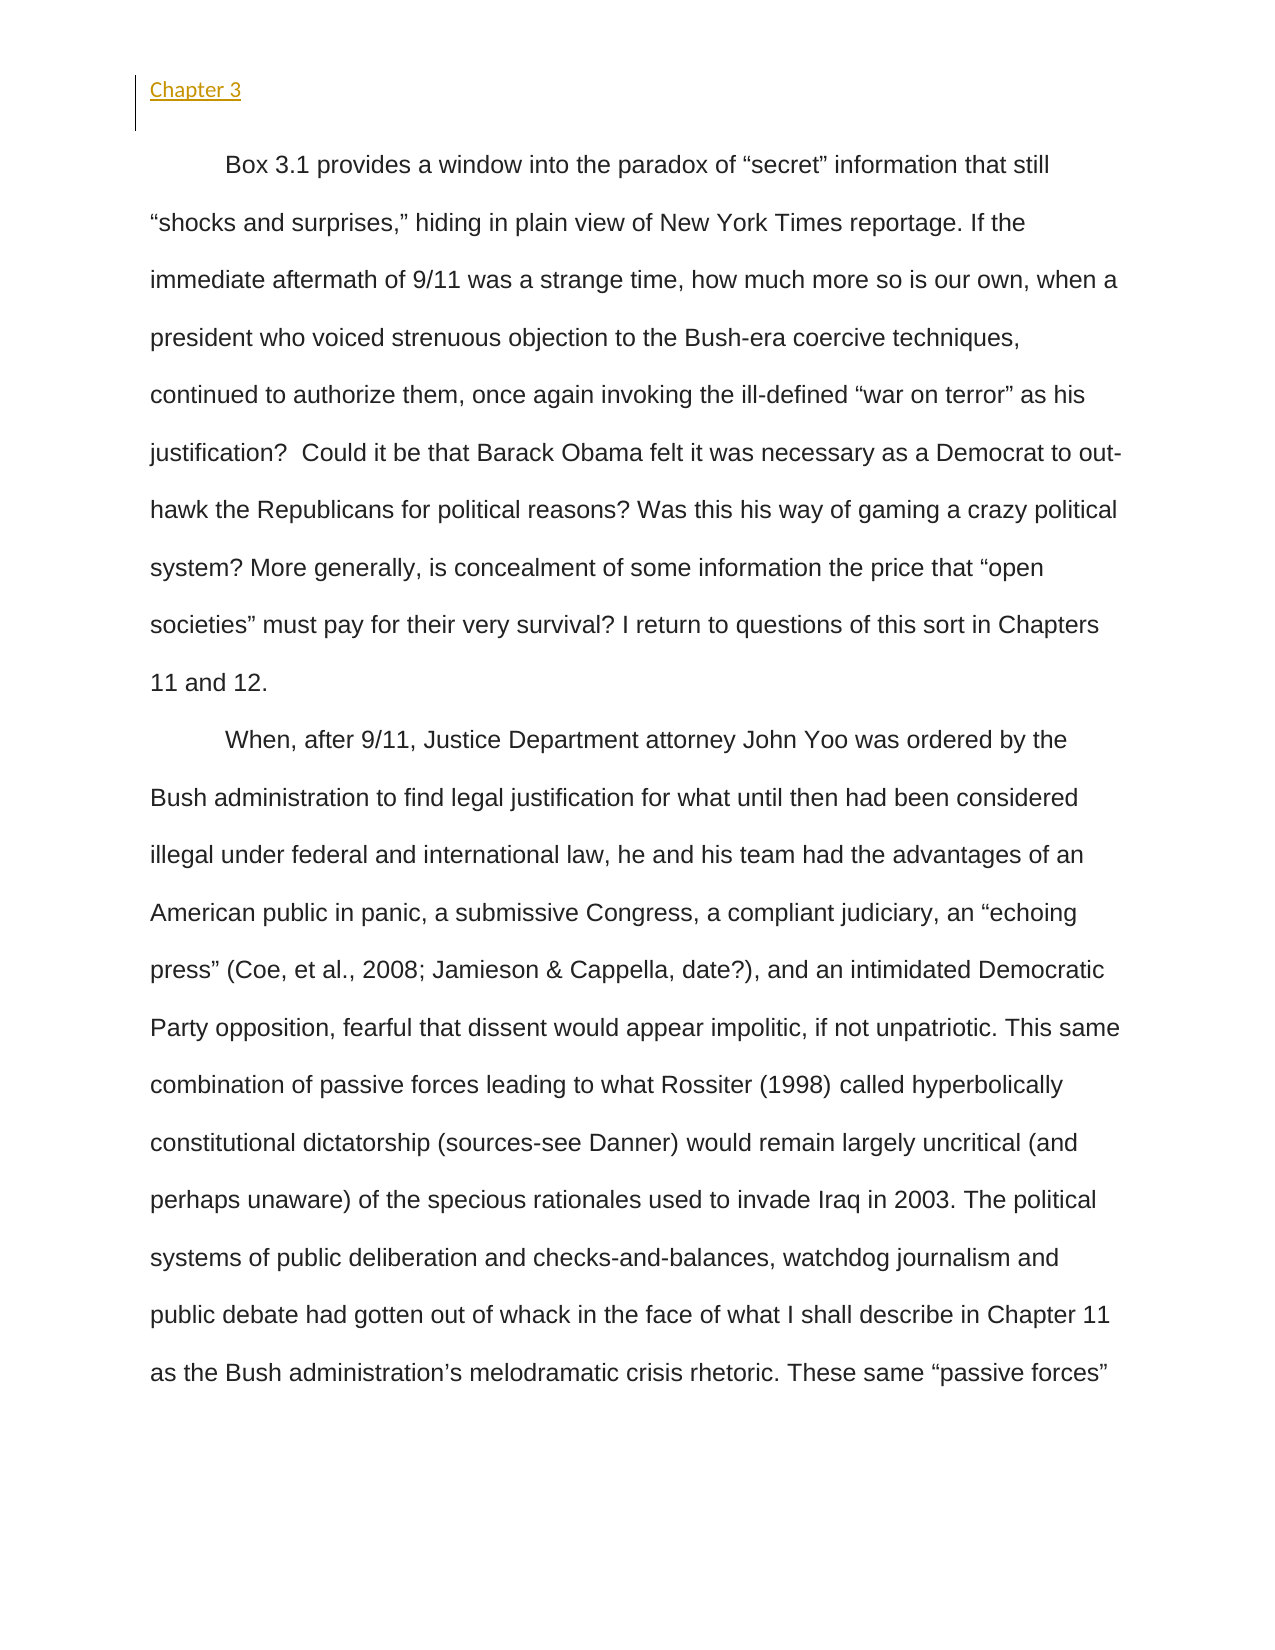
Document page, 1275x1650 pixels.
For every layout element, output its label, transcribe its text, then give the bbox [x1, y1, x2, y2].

text Box 3.1 provides a window into the paradox of “secret” information that still “shocks and surprises,” hiding in plain view of New York Times reportage. If the immediate aftermath of 9/11 was a strange time, how much more so is our own, when a president who voiced strenuous objection to the Bush-era coercive techniques, continued to authorize them, once again invoking the ill-defined “war on terror” as his justification? Could it be that Barack Obama felt it was necessary as a Democrat to out-hawk the Republicans for political reasons? Was this his way of gaming a crazy political system? More generally, is concealment of some information the price that “open societies” must pay for their very survival? I return to questions of this sort in Chapters 11 and 12. [150, 150, 1125, 696]
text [150, 725, 1125, 1386]
